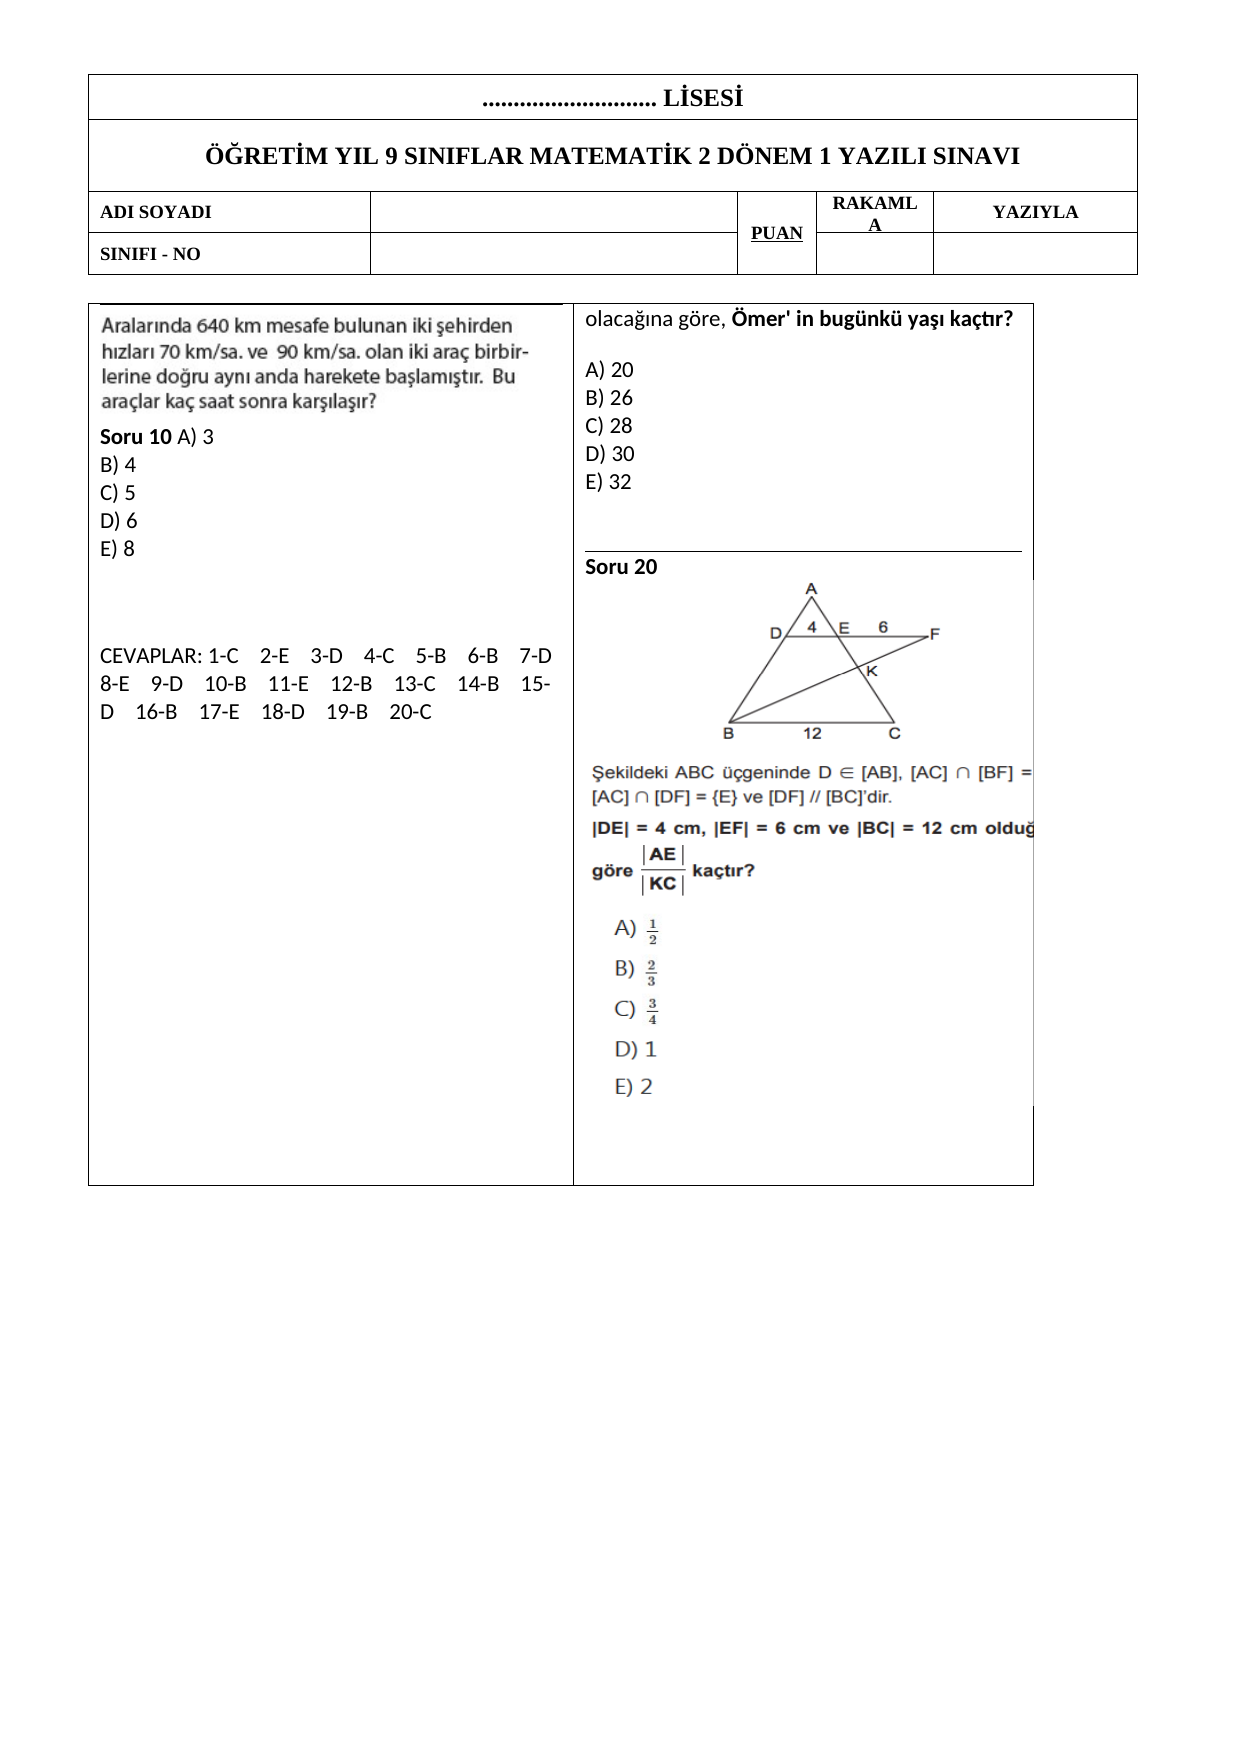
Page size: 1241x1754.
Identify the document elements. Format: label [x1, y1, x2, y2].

picture [99, 305, 538, 422]
table_header [574, 304, 1033, 1185]
picture [585, 580, 1034, 1106]
table_header [89, 304, 573, 1185]
